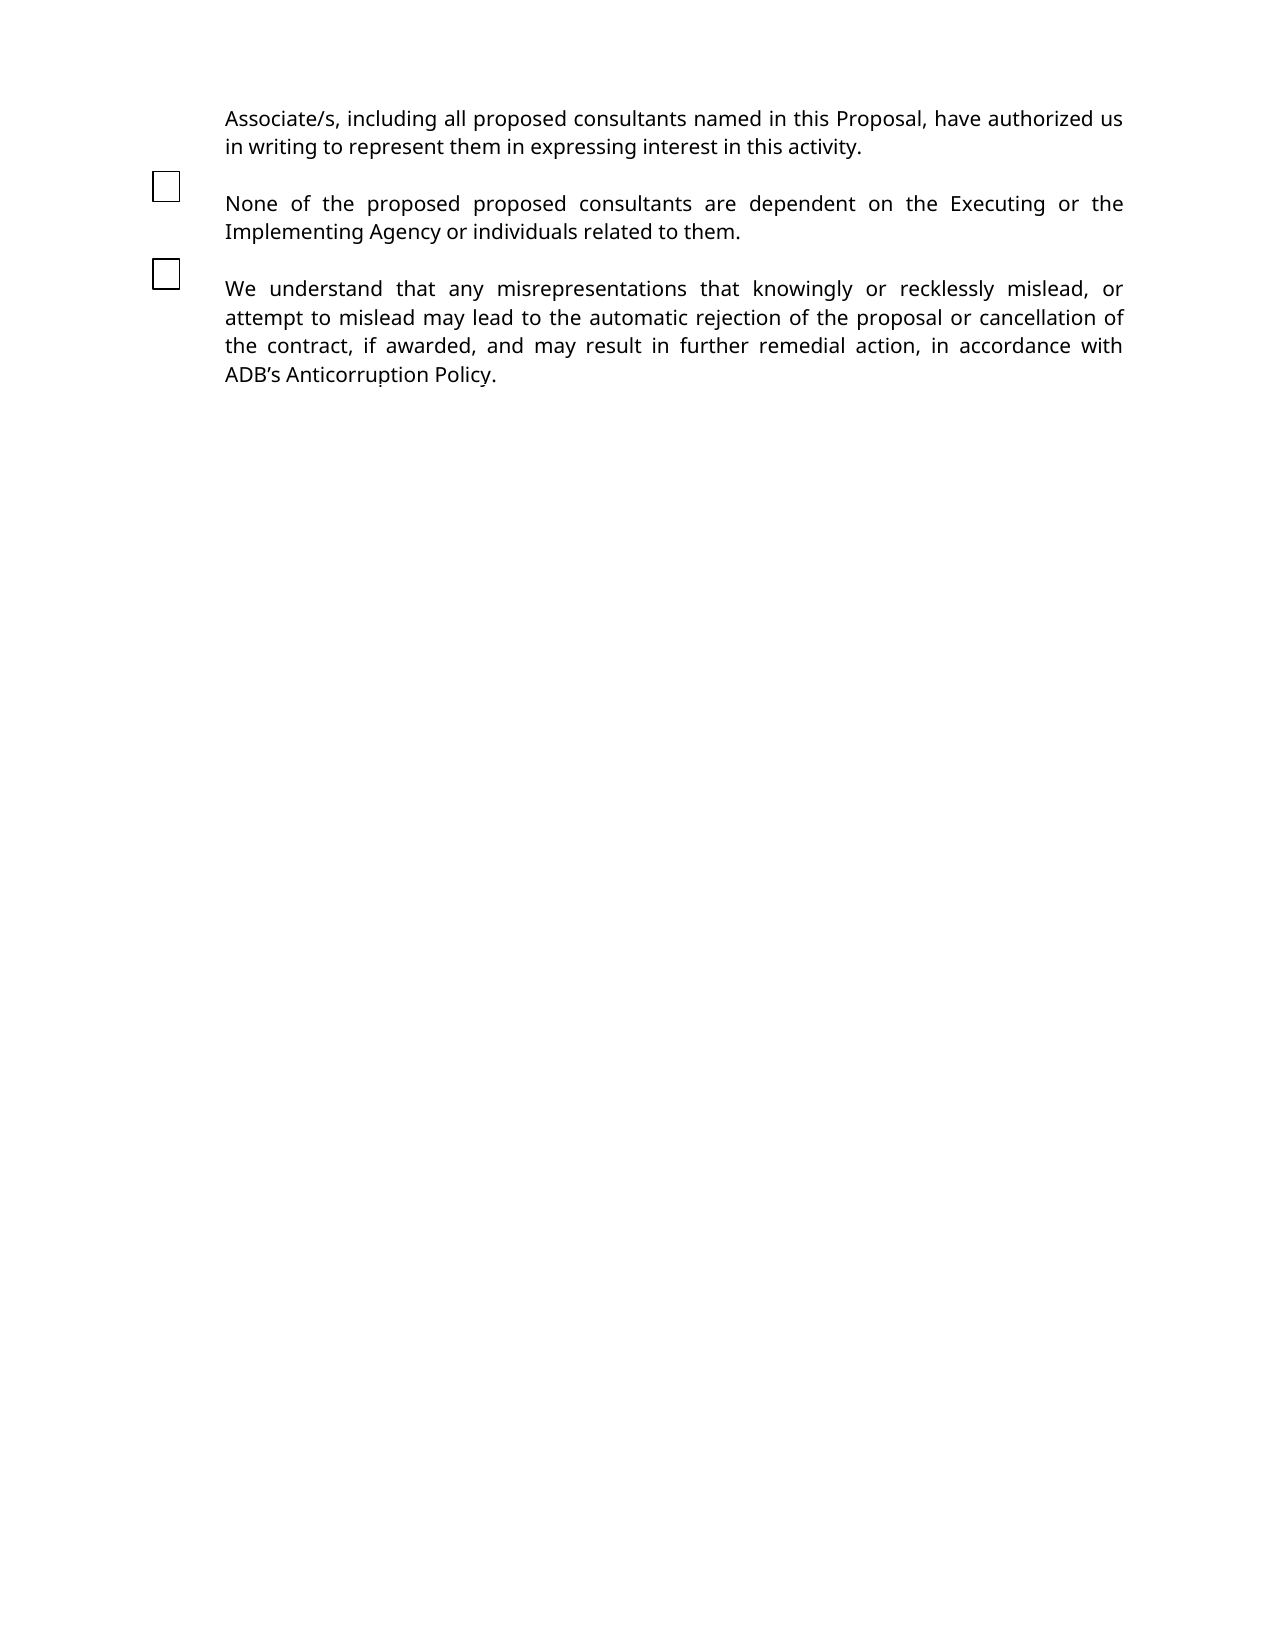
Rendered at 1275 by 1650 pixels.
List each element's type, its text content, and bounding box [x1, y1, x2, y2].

text We understand that any misrepresentations that knowingly or recklessly mislead, or attempt to mislead may lead to the automatic rejection of the proposal or cancellation of the contract, if awarded, and may result in further remedial action, in accordance with ADB’s Anticorruption Policy. [225, 274, 1125, 388]
text Associate/s, including all proposed consultants named in this Proposal, have authorized us in writing to represent them in expressing interest in this activity. [225, 104, 1125, 161]
text None of the proposed proposed consultants are dependent on the Executing or the Implementing Agency or individuals related to them. [225, 189, 1125, 246]
